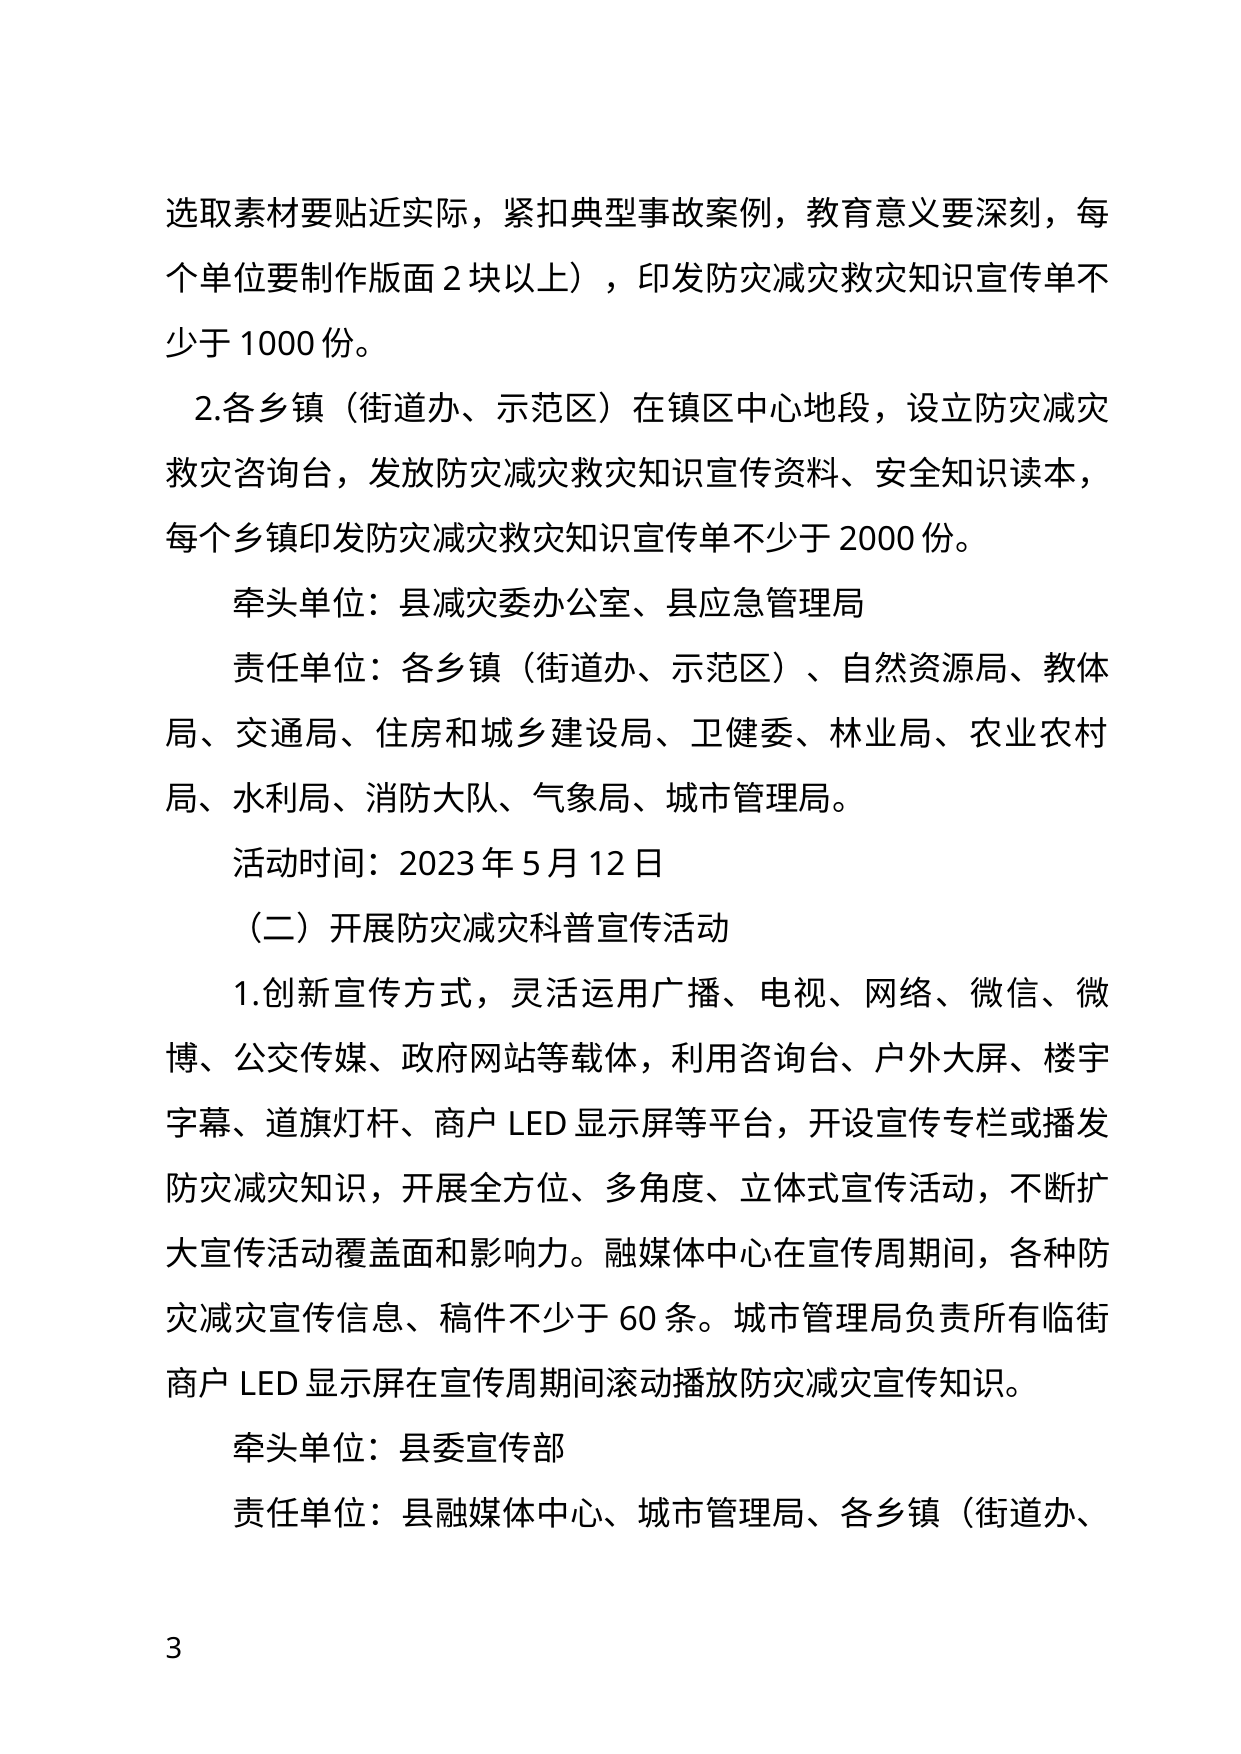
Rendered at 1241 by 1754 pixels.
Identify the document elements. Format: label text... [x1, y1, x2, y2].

text （二）开展防灾减灾科普宣传活动 [165, 893, 1110, 958]
list 牵头单位：县减灾委办公室、县应急管理局 [165, 568, 1110, 633]
list 活动时间：2023年5月12日 [165, 828, 1110, 893]
list 责任单位：各乡镇（街道办、示范区）、自然资源局、教体局、交通局、住房和城乡建设局、卫健委、林业局、农业农村局、水利局、消防大队、气象局、城市管理局。 [165, 633, 1110, 828]
text 1.创新宣传方式，灵活运用广播、电视、网络、微信、微博、公交传媒、政府网站等载体，利用咨询台、户外大屏、楼宇字幕、道旗灯杆、商户LED显示屏等平台，开设宣传专栏或播发防灾减灾知识，开展全方位、多角度、立体式宣传活动，不断扩大宣传活动覆盖面和影响力。融媒体中心在宣传周期间，各种防灾减灾宣传信息、稿件不少于60条。城市管理局负责所有临街商户LED显示屏在宣传周期间滚动播放防灾减灾宣传知识。 [165, 958, 1110, 1413]
list 2.各乡镇（街道办、示范区）在镇区中心地段，设立防灾减灾救灾咨询台，发放防灾减灾救灾知识宣传资料、安全知识读本，每个乡镇印发防灾减灾救灾知识宣传单不少于2000份。 [165, 373, 1110, 568]
list 责任单位：县融媒体中心、城市管理局、各乡镇（街道办、示范区）、县减灾委各有关部门。 [165, 1478, 1110, 1543]
list 牵头单位：县委宣传部 [165, 1413, 1110, 1478]
